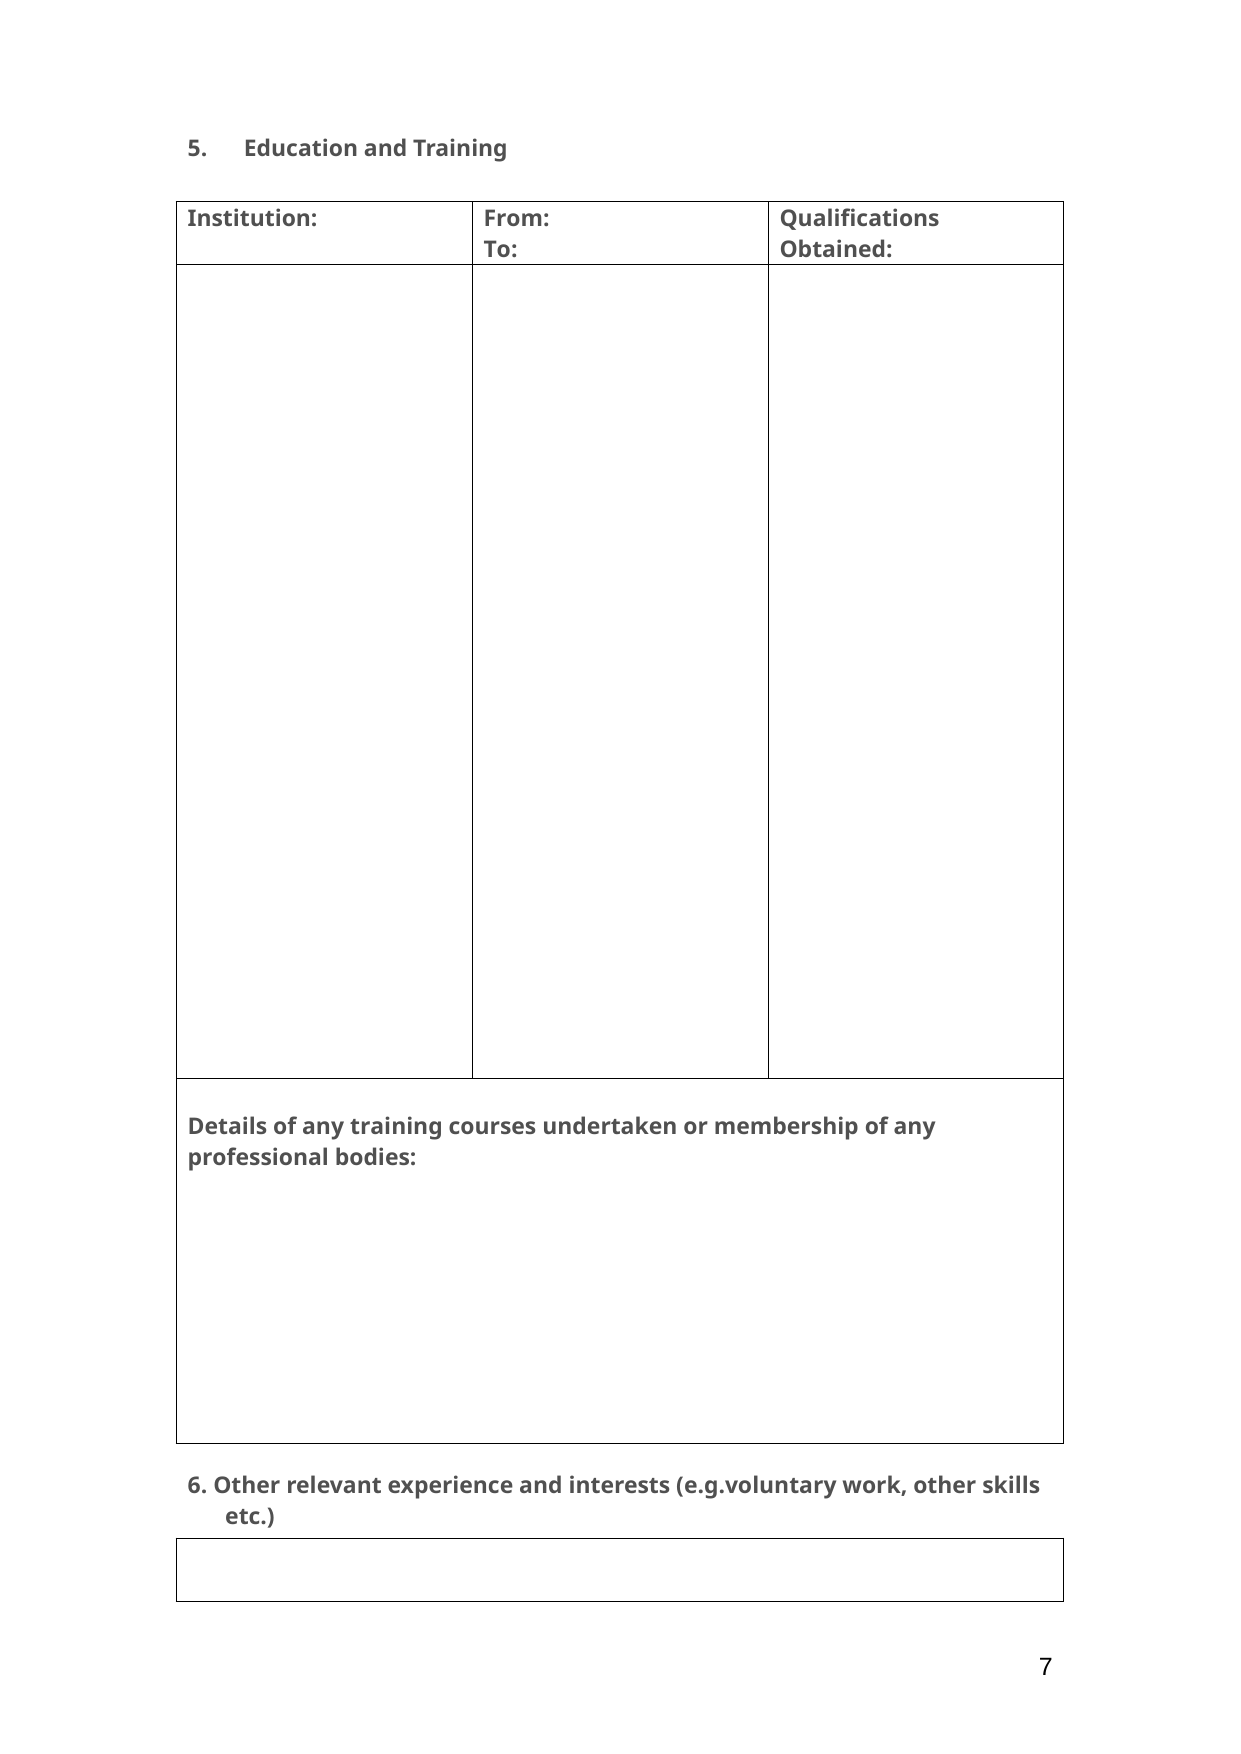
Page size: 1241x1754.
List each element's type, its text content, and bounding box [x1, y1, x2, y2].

table_header Institution: [177, 202, 472, 264]
subtitle 6. Other relevant experience and interests (e.g.voluntary work, other skills etc.) [187, 1469, 1053, 1531]
subtitle Education and Training [187, 132, 1053, 163]
table_cell [473, 265, 768, 1078]
table_cell [769, 265, 1063, 1078]
table_cell [177, 265, 472, 1078]
table_header Qualifications Obtained: [769, 202, 1063, 264]
table_header From: To: [473, 202, 768, 264]
table_cell Details of any training courses undertaken or membership of any professional bodies: [177, 1079, 1063, 1443]
table_header [177, 1539, 1063, 1601]
